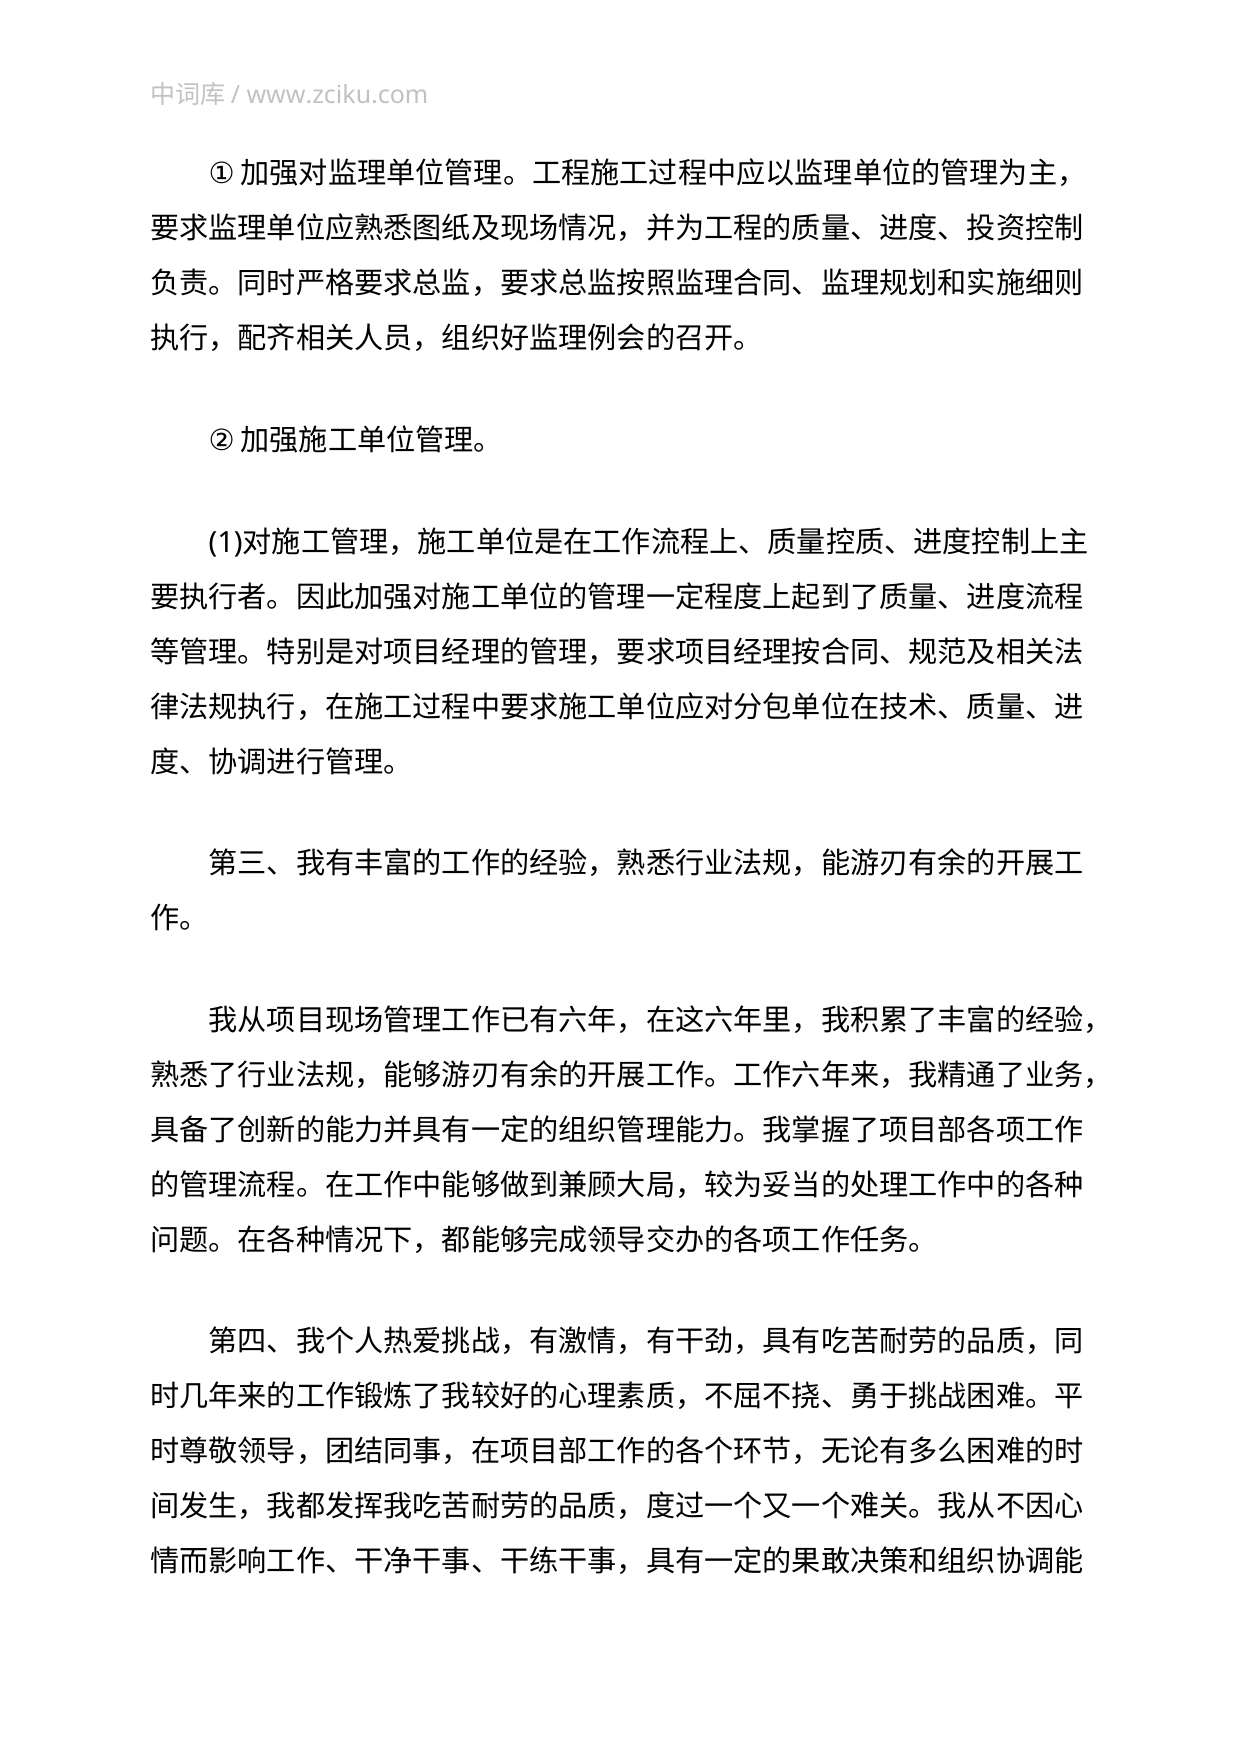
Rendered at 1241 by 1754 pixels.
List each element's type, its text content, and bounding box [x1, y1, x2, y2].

text 我从项目现场管理工作已有六年，在这六年里，我积累了丰富的经验，熟悉了行业法规，能够游刃有余的开展工作。工作六年来，我精通了业务，具备了创新的能力并具有一定的组织管理能力。我掌握了项目部各项工作的管理流程。在工作中能够做到兼顾大局，较为妥当的处理工作中的各种问题。在各种情况下，都能够完成领导交办的各项工作任务。 [150, 997, 1090, 1258]
text ①加强对监理单位管理。工程施工过程中应以监理单位的管理为主，要求监理单位应熟悉图纸及现场情况，并为工程的质量、进度、投资控制负责。同时严格要求总监，要求总监按照监理合同、监理规划和实施细则执行，配齐相关人员，组织好监理例会的召开。 [150, 150, 1090, 357]
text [150, 1318, 1090, 1580]
text 第三、我有丰富的工作的经验，熟悉行业法规，能游刃有余的开展工作。 [150, 840, 1090, 937]
text ②加强施工单位管理。 [150, 417, 1090, 459]
text (1)对施工管理，施工单位是在工作流程上、质量控质、进度控制上主要执行者。因此加强对施工单位的管理一定程度上起到了质量、进度流程等管理。特别是对项目经理的管理，要求项目经理按合同、规范及相关法律法规执行，在施工过程中要求施工单位应对分包单位在技术、质量、进度、协调进行管理。 [150, 518, 1090, 781]
